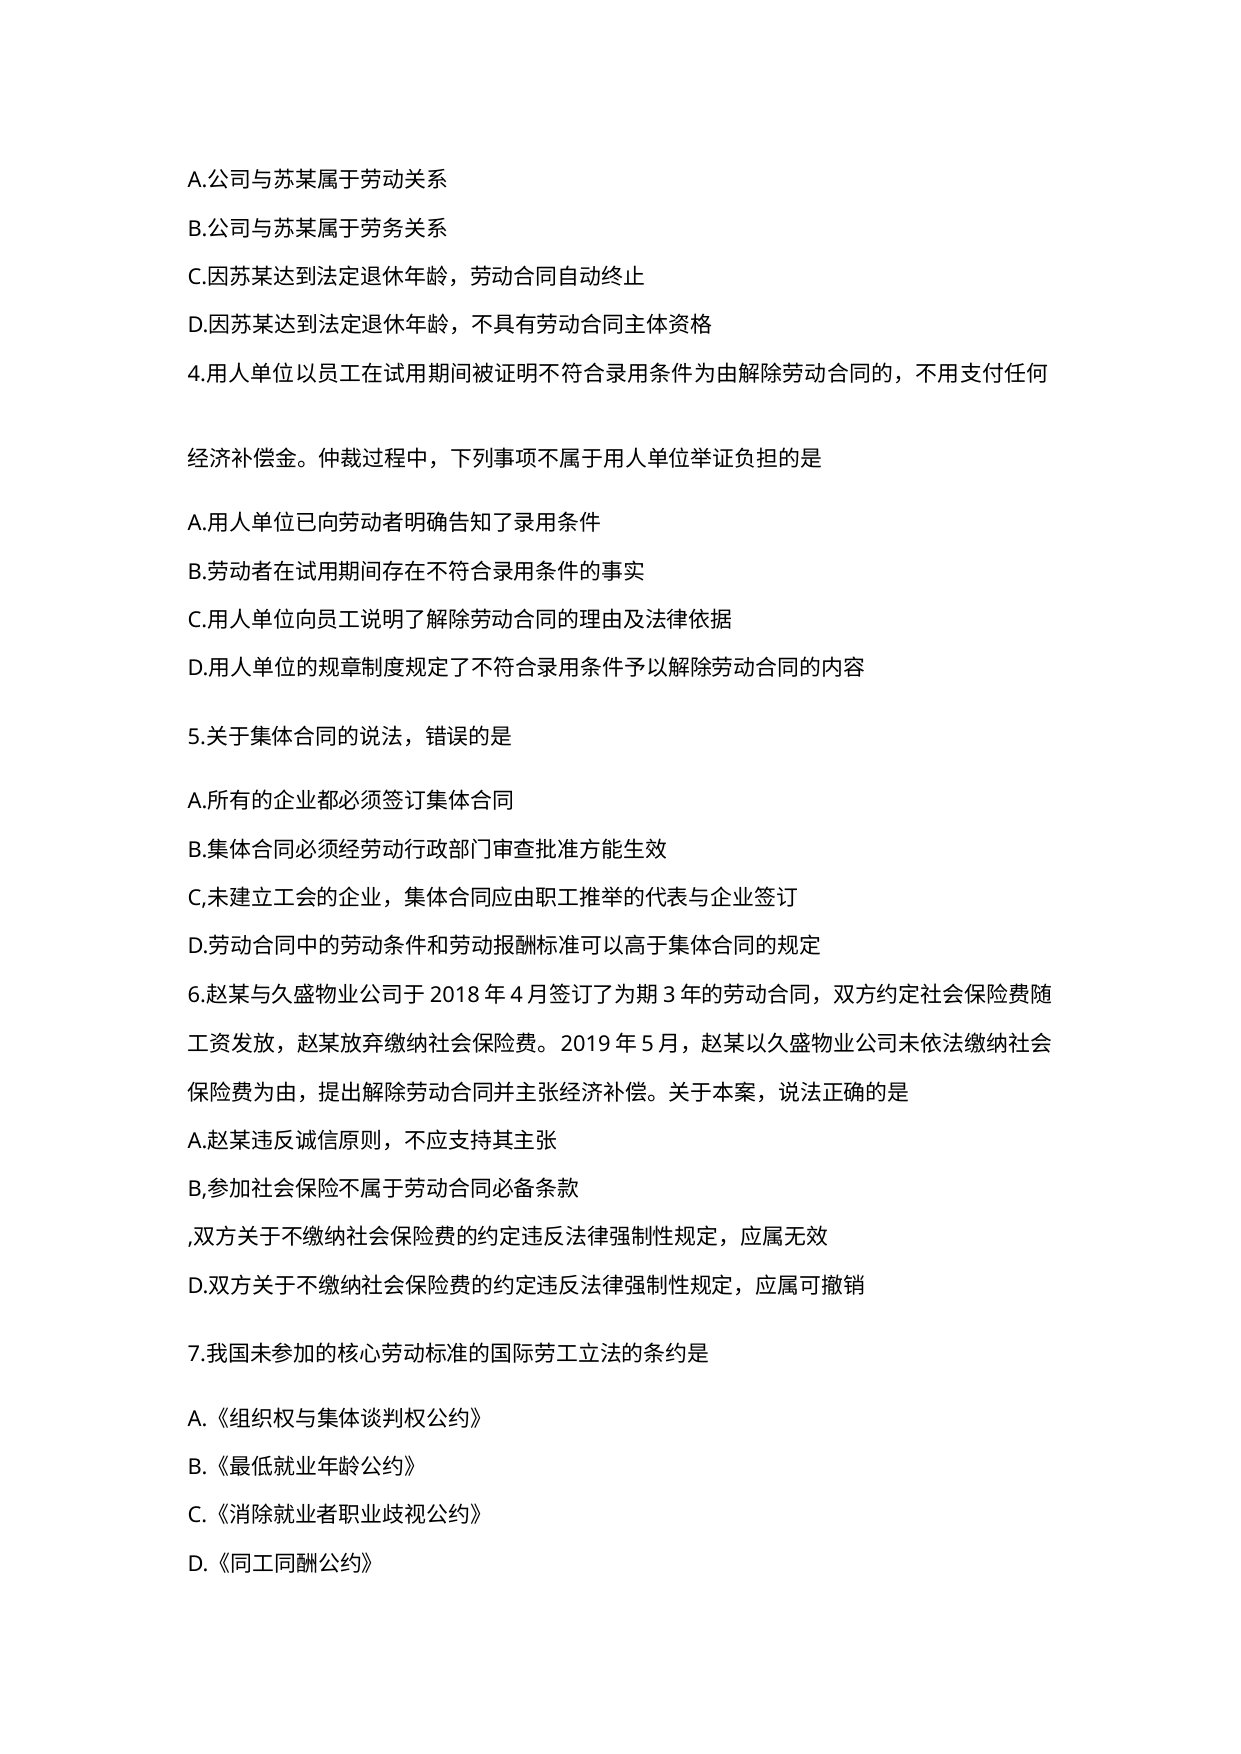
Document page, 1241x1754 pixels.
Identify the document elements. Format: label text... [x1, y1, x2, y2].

text A.所有的企业都必须签订集体合同 [187, 783, 1053, 816]
text C.《消除就业者职业歧视公约》 [187, 1497, 1053, 1530]
text D.劳动合同中的劳动条件和劳动报酬标准可以高于集体合同的规定 [187, 928, 1053, 961]
text 6.赵某与久盛物业公司于2018年4月签订了为期3年的劳动合同，双方约定社会保险费随工资发放，赵某放弃缴纳社会保险费。2019年5月，赵某以久盛物业公司未依法缴纳社会保险费为由，提出解除劳动合同并主张经济补偿。关于本案，说法正确的是 [187, 977, 1053, 1107]
text 7.我国未参加的核心劳动标准的国际劳工立法的条约是 [187, 1316, 1053, 1381]
text A.《组织权与集体谈判权公约》 [187, 1401, 1053, 1433]
text C.因苏某达到法定退休年龄，劳动合同自动终止 [187, 259, 1053, 291]
text B.集体合同必须经劳动行政部门审查批准方能生效 [187, 832, 1053, 864]
text B.《最低就业年龄公约》 [187, 1449, 1053, 1481]
text A.公司与苏某属于劳动关系 [187, 162, 1053, 194]
text D.用人单位的规章制度规定了不符合录用条件予以解除劳动合同的内容 [187, 650, 1053, 683]
text C.用人单位向员工说明了解除劳动合同的理由及法律依据 [187, 602, 1053, 634]
text B,参加社会保险不属于劳动合同必备条款 [187, 1171, 1053, 1203]
text C,未建立工会的企业，集体合同应由职工推举的代表与企业签订 [187, 880, 1053, 912]
text 5.关于集体合同的说法，错误的是 [187, 698, 1053, 763]
text D.因苏某达到法定退休年龄，不具有劳动合同主体资格 [187, 307, 1053, 339]
text ,双方关于不缴纳社会保险费的约定违反法律强制性规定，应属无效 [187, 1219, 1053, 1252]
text D.《同工同酬公约》 [187, 1546, 1053, 1578]
text D.双方关于不缴纳社会保险费的约定违反法律强制性规定，应属可撤销 [187, 1267, 1053, 1300]
text B.劳动者在试用期间存在不符合录用条件的事实 [187, 553, 1053, 586]
text B.公司与苏某属于劳务关系 [187, 210, 1053, 243]
text 4.用人单位以员工在试用期间被证明不符合录用条件为由解除劳动合同的，不用支付任何经济补偿金。仲裁过程中，下列事项不属于用人单位举证负担的是 [187, 355, 1053, 485]
text A.赵某违反诚信原则，不应支持其主张 [187, 1122, 1053, 1155]
text A.用人单位已向劳动者明确告知了录用条件 [187, 505, 1053, 538]
